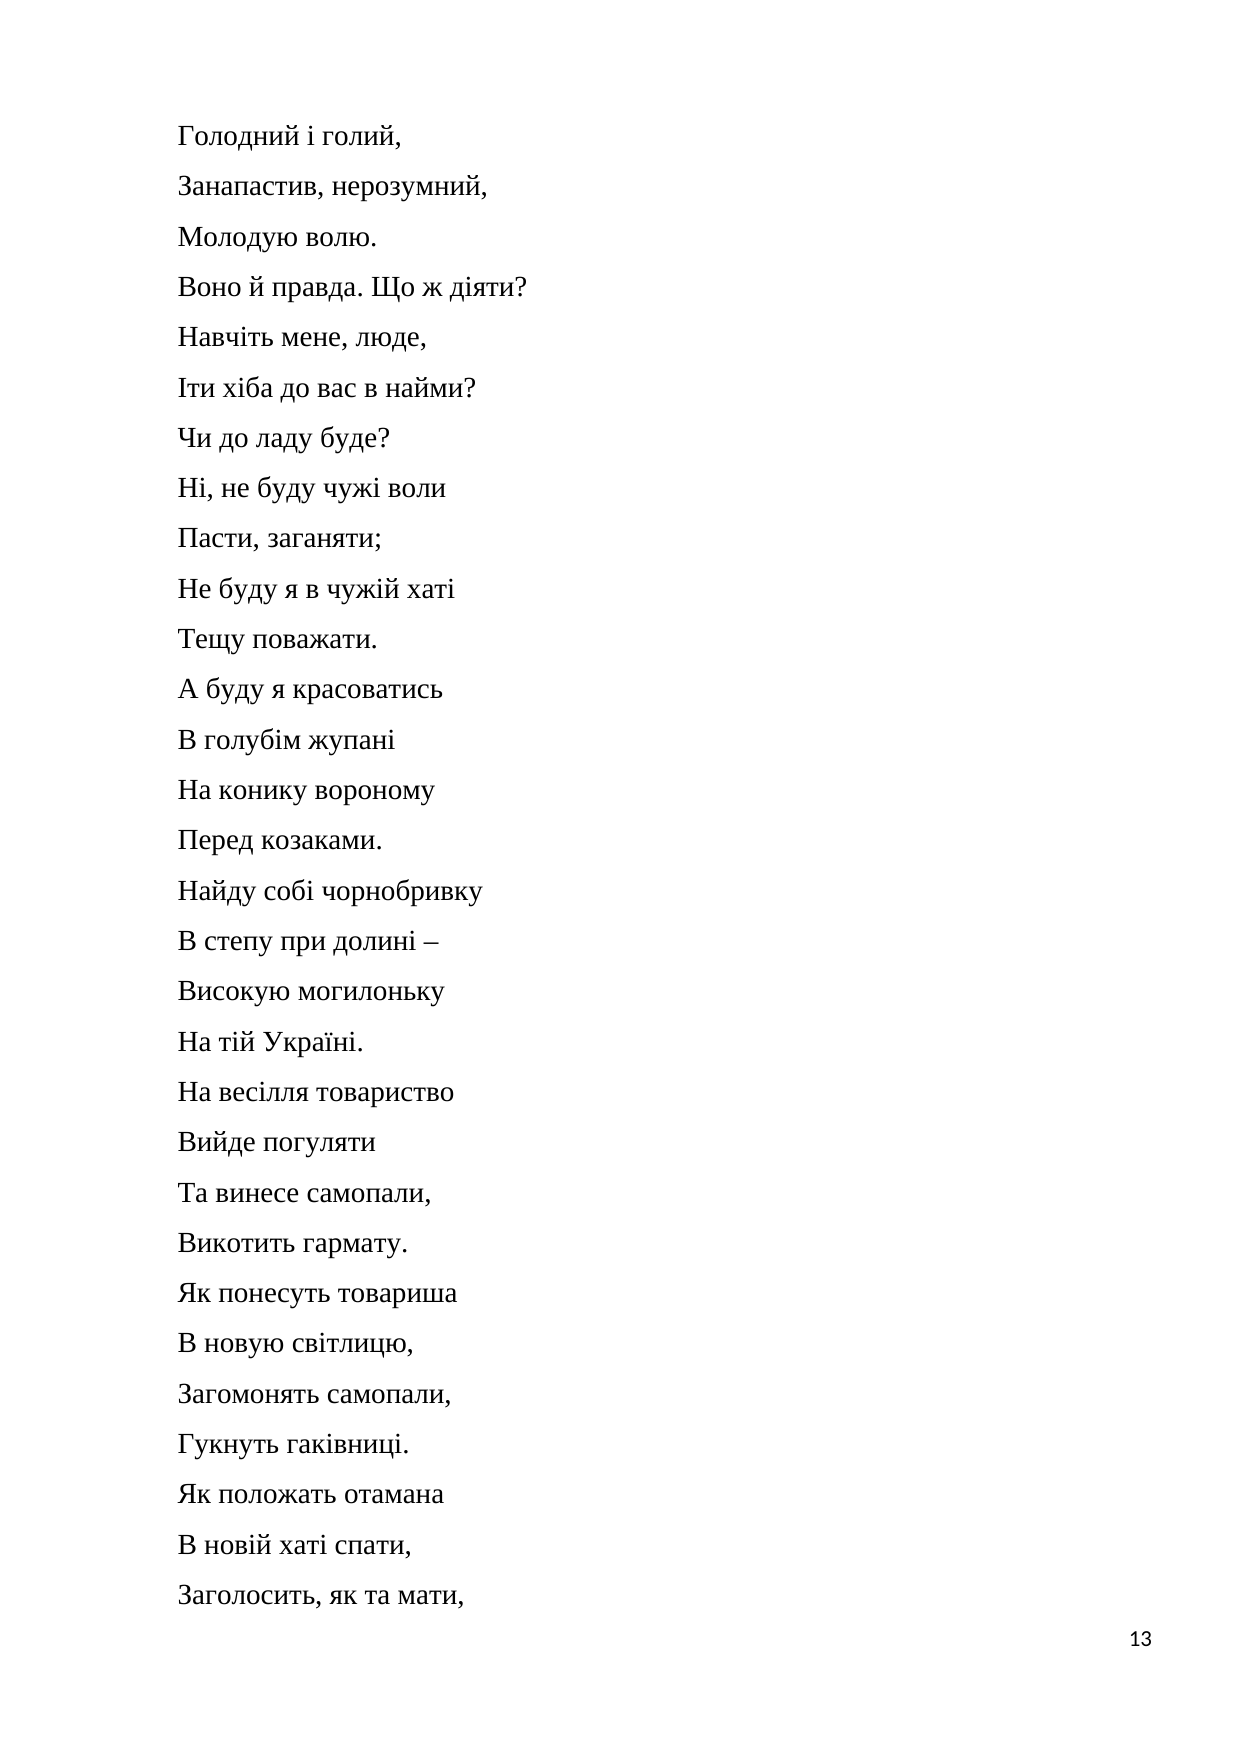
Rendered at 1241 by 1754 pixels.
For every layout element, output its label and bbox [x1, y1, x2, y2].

text [177, 118, 1152, 1611]
